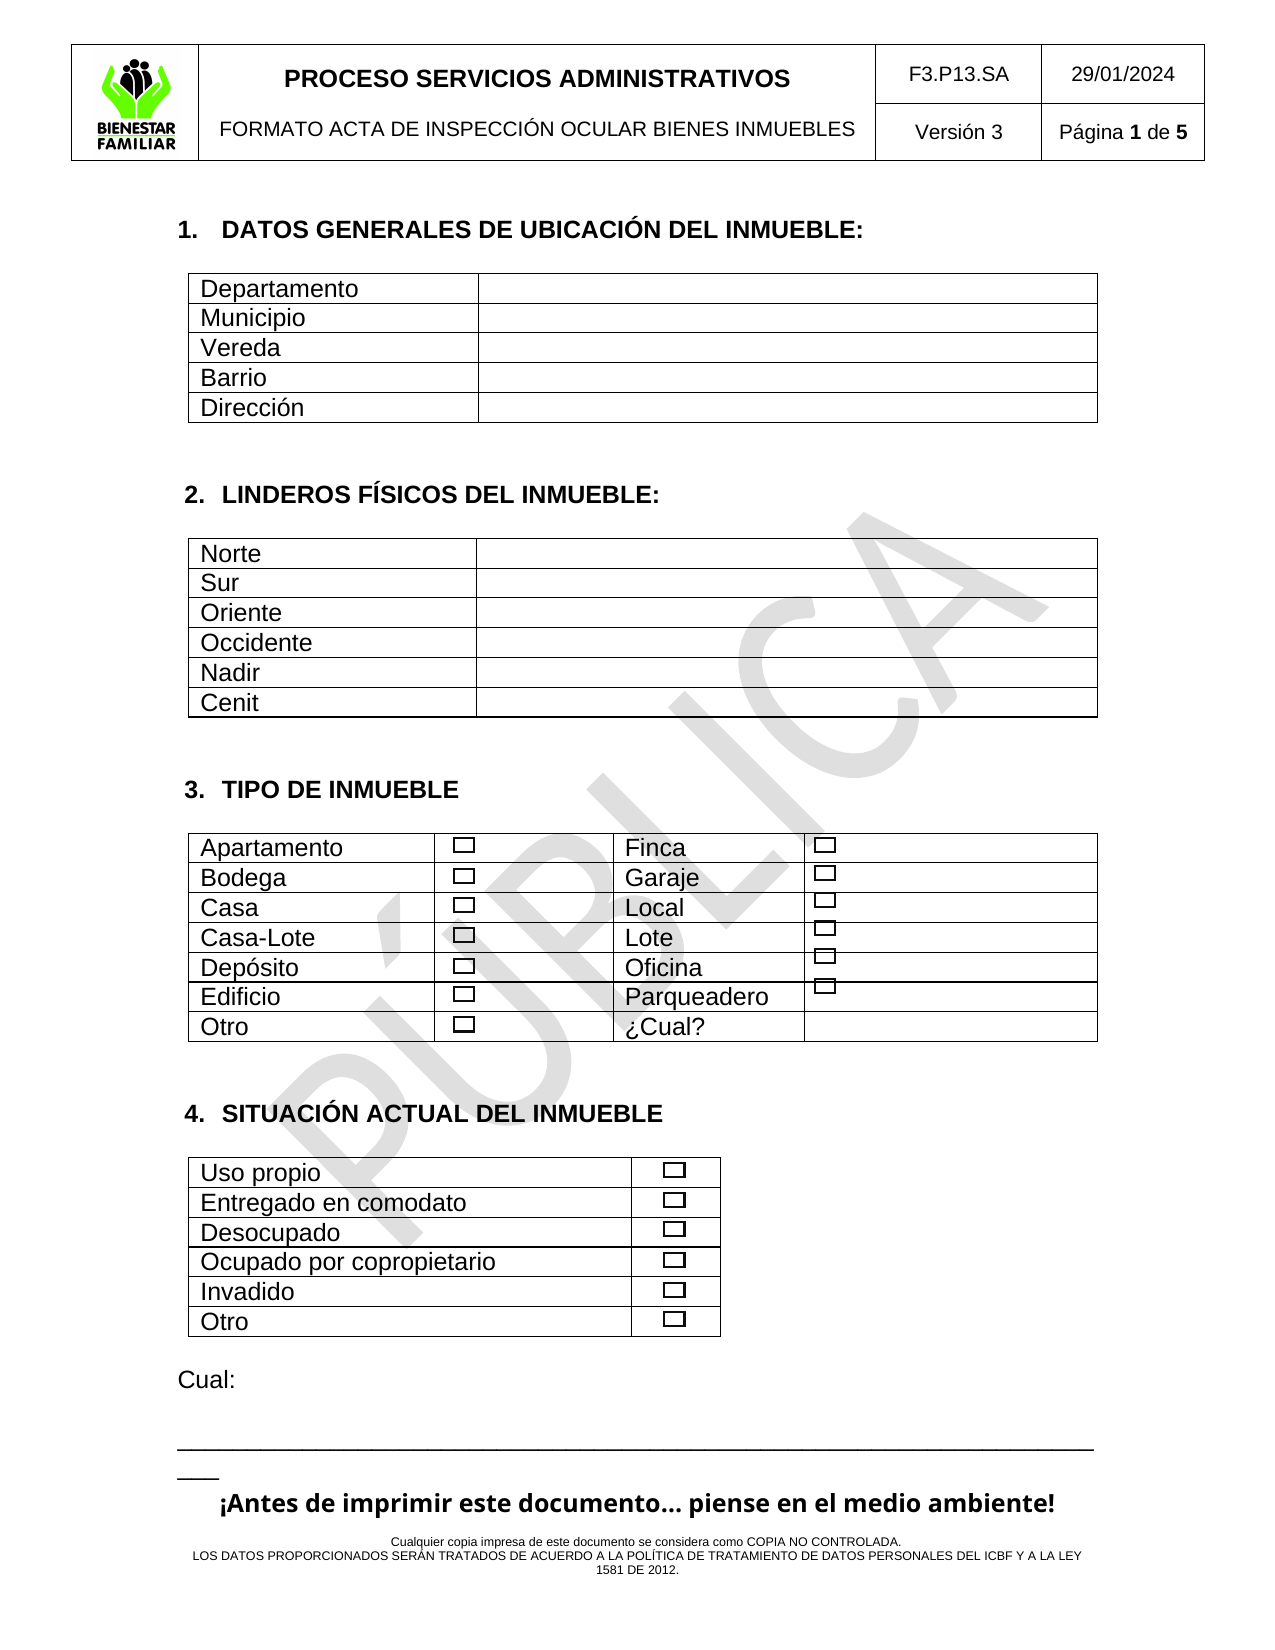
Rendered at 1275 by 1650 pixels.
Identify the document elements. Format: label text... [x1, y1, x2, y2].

table_cell Otro [189, 1012, 434, 1041]
table_cell [805, 983, 1097, 1011]
list DATOS GENERALES DE UBICACIÓN DEL INMUEBLE: [177, 215, 1098, 244]
table_header Uso propio [189, 1158, 631, 1187]
table_cell Garaje [614, 863, 804, 892]
table_cell Cenit [189, 688, 476, 716]
table_cell Oficina [614, 953, 804, 981]
table_cell [477, 569, 1097, 597]
list SITUACIÓN ACTUAL DEL INMUEBLE [184, 1099, 1098, 1128]
table_cell [477, 658, 1097, 687]
table_cell Otro [189, 1307, 631, 1336]
table_cell Casa [189, 893, 434, 922]
table_cell Entregado en comodato [189, 1188, 631, 1217]
table_cell [805, 953, 1097, 981]
table_cell Desocupado [189, 1218, 631, 1246]
table_header Norte [189, 539, 476, 567]
table_cell [477, 688, 1097, 716]
table_header [479, 274, 1097, 302]
table_cell Parqueadero [614, 983, 804, 1011]
table_cell [632, 1248, 720, 1276]
picture [90, 48, 183, 159]
text Cual: _____________________________________________________________________ [177, 1366, 1098, 1481]
table_cell Barrio [189, 363, 478, 392]
table_cell [479, 393, 1097, 422]
table_cell Municipio [189, 304, 478, 332]
table_cell [479, 363, 1097, 392]
table_cell Oriente [189, 598, 476, 627]
table_cell [805, 893, 1097, 922]
table_cell Depósito [189, 953, 434, 981]
table_cell [477, 628, 1097, 657]
table_cell [479, 304, 1097, 332]
table_header [477, 539, 1097, 567]
table_cell [435, 1012, 613, 1041]
table_cell [479, 333, 1097, 362]
table_header Apartamento [189, 834, 434, 862]
table_header [632, 1158, 720, 1187]
list LINDEROS FÍSICOS DEL INMUEBLE: [184, 480, 1098, 509]
table_cell [435, 893, 613, 922]
table_cell Casa-Lote [189, 923, 434, 952]
table_cell Sur [189, 569, 476, 597]
table_header [805, 834, 1097, 862]
table_cell [805, 923, 1097, 952]
table_cell [805, 863, 1097, 892]
table_cell Local [614, 893, 804, 922]
table_cell Lote [614, 923, 804, 952]
table_cell Occidente [189, 628, 476, 657]
list TIPO DE INMUEBLE [184, 775, 1098, 804]
table_header Departamento [189, 274, 478, 302]
table_cell [435, 863, 613, 892]
table_cell Bodega [189, 863, 434, 892]
table_cell Dirección [189, 393, 478, 422]
table_cell Vereda [189, 333, 478, 362]
table_cell ¿Cual? [614, 1012, 804, 1041]
table_cell Ocupado por copropietario [189, 1248, 631, 1276]
table_cell [632, 1218, 720, 1246]
table_cell Nadir [189, 658, 476, 687]
table_cell [435, 953, 613, 981]
table_cell [805, 1012, 1097, 1041]
table_cell [632, 1277, 720, 1306]
table_cell Edificio [189, 983, 434, 1011]
table_header Finca [614, 834, 804, 862]
table_cell [435, 983, 613, 1011]
table_cell Invadido [189, 1277, 631, 1306]
table_header [435, 834, 613, 862]
table_cell [632, 1307, 720, 1336]
table_cell [632, 1188, 720, 1217]
table_cell [477, 598, 1097, 627]
table_cell [435, 923, 613, 952]
